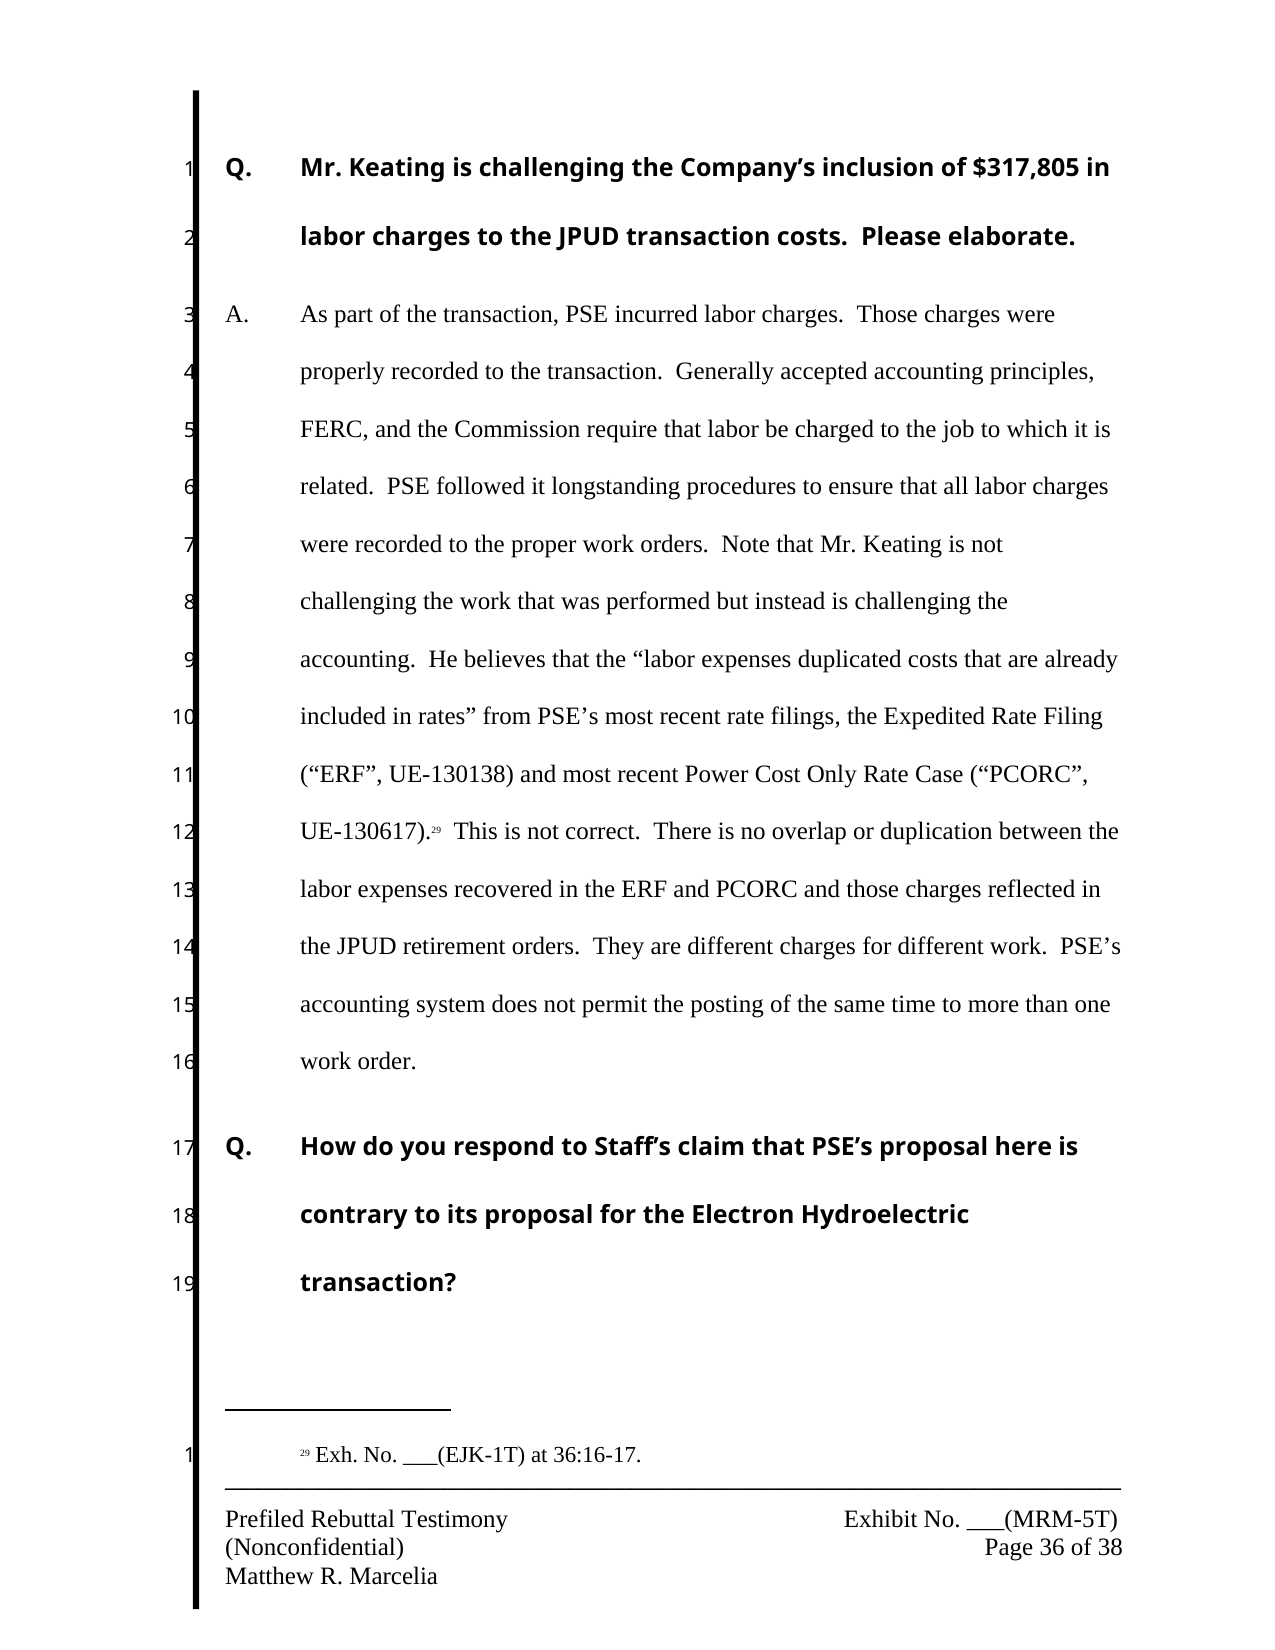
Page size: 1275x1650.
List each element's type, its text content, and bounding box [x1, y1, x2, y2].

text Q. How do you respond to Staff’s claim that PSE’s proposal here is contrary to its proposal for the Electron Hydroelectric transaction? [225, 1129, 1125, 1299]
text A. As part of the transaction, PSE incurred labor charges. Those charges were properly recorded to the transaction. Generally accepted accounting principles, FERC, and the Commission require that labor be charged to the job to which it is related. PSE followed it longstanding procedures to ensure that all labor charges were recorded to the proper work orders. Note that Mr. Keating is not challenging the work that was performed but instead is challenging the accounting. He believes that the “labor expenses duplicated costs that are already included in rates” from PSE’s most recent rate filings, the Expedited Rate Filing (“ERF”, UE-130138) and most recent Power Cost Only Rate Case (“PCORC”, UE-130617). This is not correct. There is no overlap or duplication between the labor expenses recovered in the ERF and PCORC and those charges reflected in the JPUD retirement orders. They are different charges for different work. PSE’s accounting system does not permit the posting of the same time to more than one work order. [225, 299, 1125, 1075]
text Q. Mr. Keating is challenging the Company’s inclusion of $317,805 in labor charges to the JPUD transaction costs. Please elaborate. [225, 150, 1125, 252]
